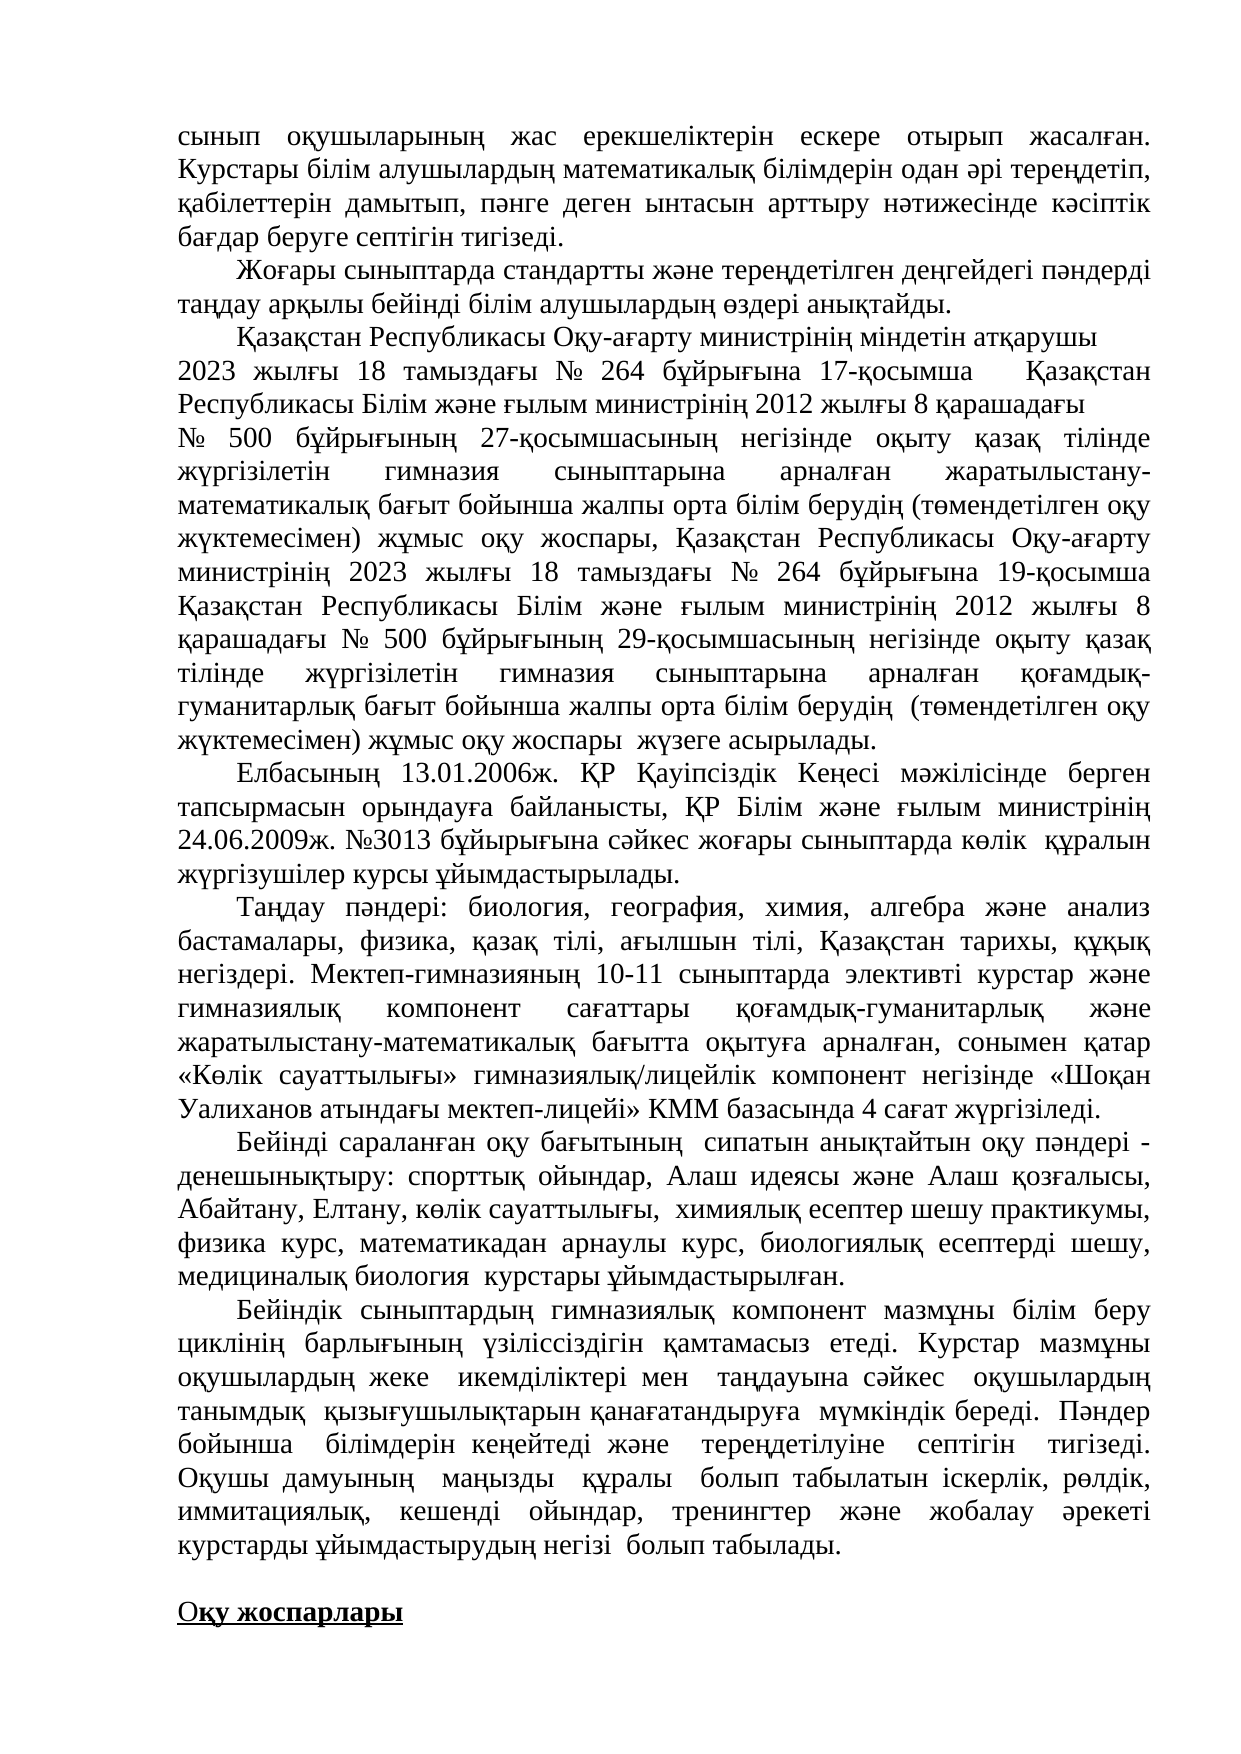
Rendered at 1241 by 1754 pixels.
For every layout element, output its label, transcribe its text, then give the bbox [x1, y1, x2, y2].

text 2023 жылғы 18 тамыздағы № 264 бұйрығына 17-қосымша Қазақстан Республикасы Білім және ғылым министрінің 2012 жылғы 8 қарашадағы [177, 353, 1152, 420]
text Бейінді сараланған оқу бағытының сипатын анықтайтын оқу пәндері -денешынықтыру: спорттық ойындар, Алаш идеясы және Алаш қозғалысы, Абайтану, Елтану, көлік сауаттылығы, химиялық есептер шешу практикумы, физика курс, математикадан арнаулы курс, биологиялық есептерді шешу, медициналық биология курстары ұйымдастырылған. [177, 1124, 1152, 1292]
text Жоғары сыныптарда стандартты және тереңдетілген деңгейдегі пәндерді таңдау арқылы бейінді білім алушылардың өздері анықтайды. [177, 252, 1152, 319]
text Таңдау пәндері: биология, география, химия, алгебра және анализ бастамалары, физика, қазақ тілі, ағылшын тілі, Қазақстан тарихы, құқық негіздері. Мектеп-гимназияның 10-11 сыныптарда элективті курстар және гимназиялық компонент сағаттары қоғамдық-гуманитарлық және жаратылыстану-математикалық бағытта оқытуға арналған, сонымен қатар «Көлік сауаттылығы» гимназиялық/лицейлік компонент негізінде «Шоқан Уалиханов атындағы мектеп-лицейі» КММ базасында 4 сағат жүргізіледі. [177, 889, 1152, 1124]
text № 500 бұйрығының 27-қосымшасының негізінде оқыту қазақ тілінде жүргізілетін гимназия сыныптарына арналған жаратылыстану-математикалық бағыт бойынша жалпы орта білім берудің (төмендетілген оқу жүктемесімен) жұмыс оқу жоспары, Қазақстан Республикасы Оқу-ағарту министрінің 2023 жылғы 18 тамыздағы № 264 бұйрығына 19-қосымша Қазақстан Республикасы Білім және ғылым министрінің 2012 жылғы 8 қарашадағы № 500 бұйрығының 29-қосымшасының негізінде оқыту қазақ тілінде жүргізілетін гимназия сыныптарына арналған қоғамдық-гуманитарлық бағыт бойынша жалпы орта білім берудің (төмендетілген оқу жүктемесімен) жұмыс оқу жоспары жүзеге асырылады. [177, 420, 1152, 755]
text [177, 118, 1152, 252]
text Оқу жоспарлары [177, 1594, 1152, 1627]
text Бейіндік сыныптардың гимназиялық компонент мазмұны білім беру циклінің барлығының үзіліссіздігін қамтамасыз етеді. Курстар мазмұны оқушылардың жеке икемділіктері мен таңдауына сәйкес оқушылардың танымдық қызығушылықтарын қанағатандыруға мүмкіндік береді. Пәндер бойынша білімдерін кеңейтеді және тереңдетілуіне септігін тигізеді. Оқушы дамуының маңызды құралы болып табылатын іскерлік, рөлдік, иммитациялық, кешенді ойындар, тренингтер және жобалау әрекеті курстарды ұйымдастырудың негізі болып табылады. [177, 1292, 1152, 1560]
text Елбасының 13.01.2006ж. ҚР Қауіпсіздік Кеңесі мәжілісінде берген тапсырмасын орындауға байланысты, ҚР Білім және ғылым министрінің 24.06.2009ж. №3013 бұйырығына сәйкес жоғары сыныптарда көлік құралын жүргізушілер курсы ұйымдастырылады. [177, 755, 1152, 889]
text Қазақстан Республикасы Оқу-ағарту министрінің міндетін атқарушы [177, 319, 1152, 353]
